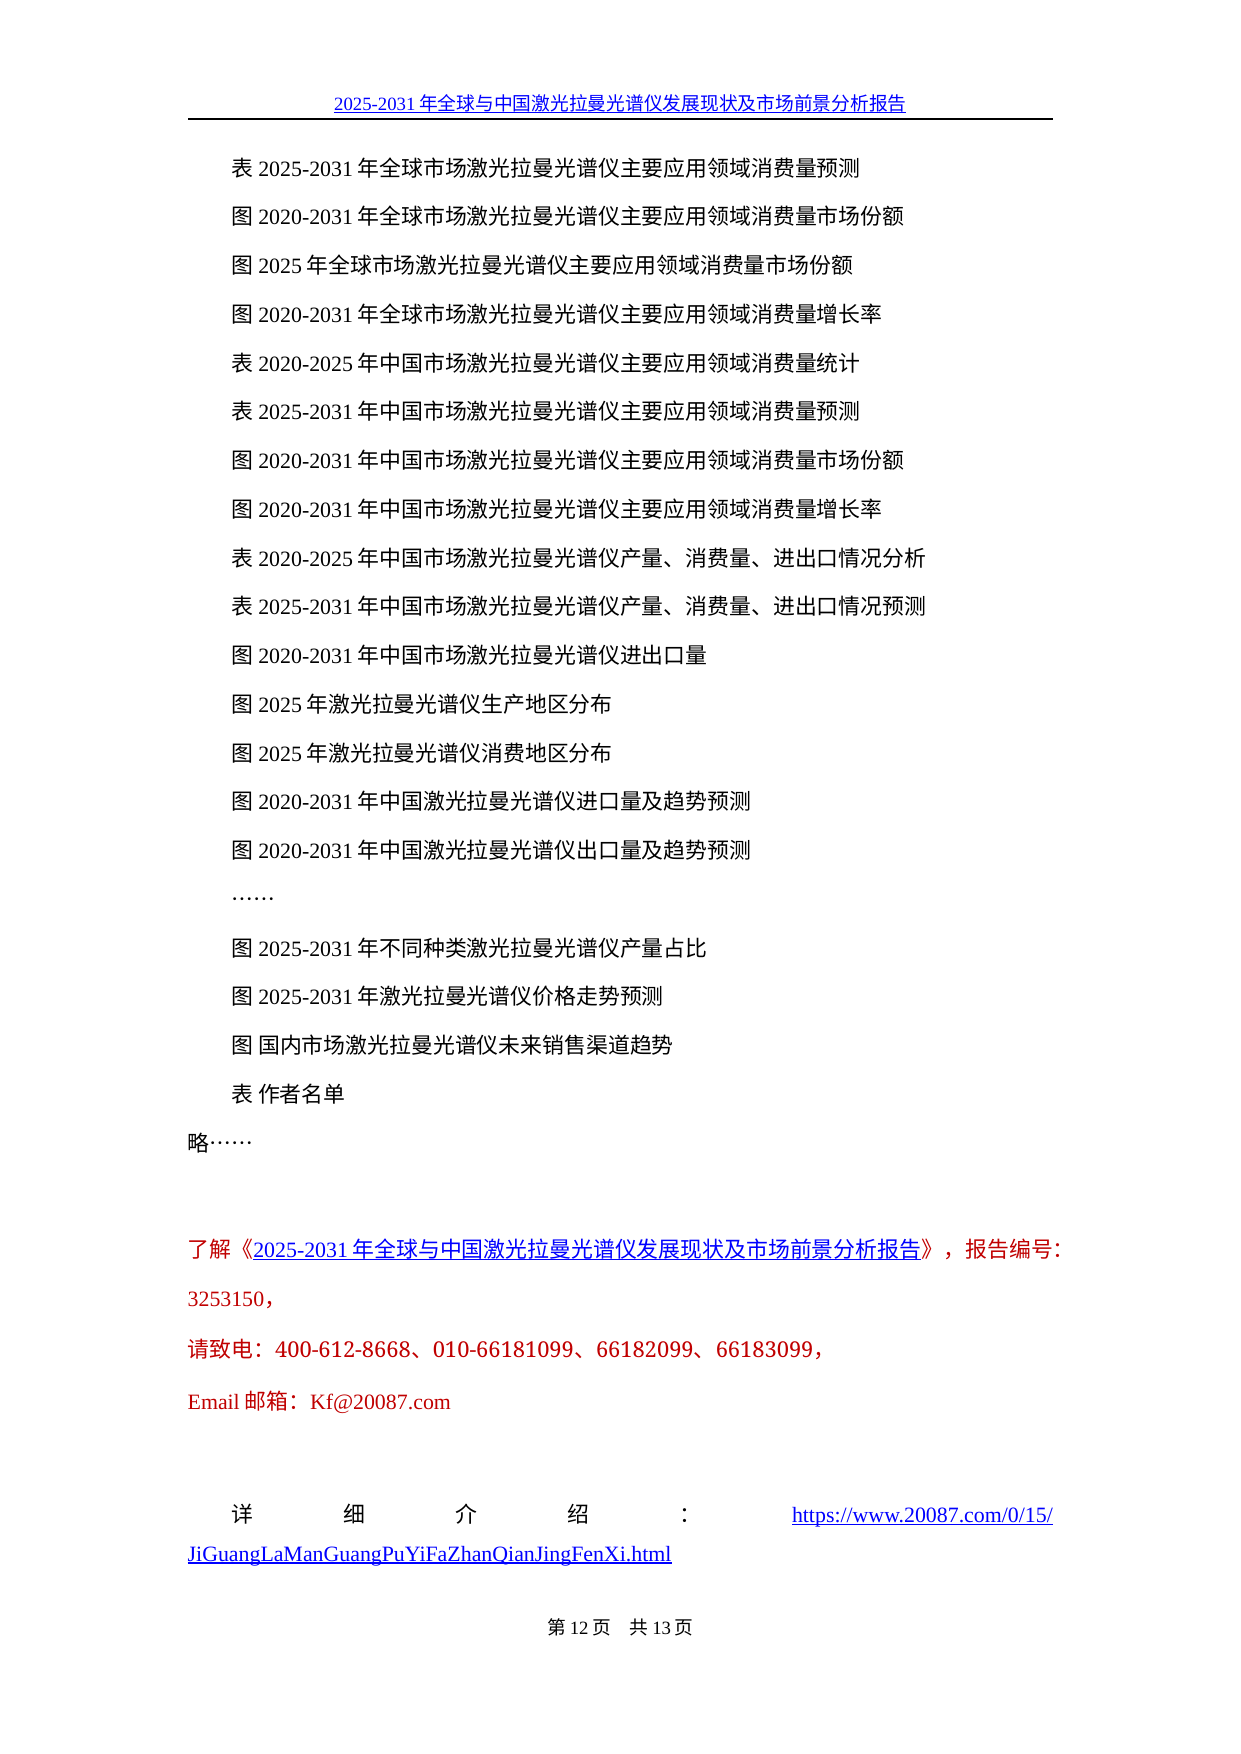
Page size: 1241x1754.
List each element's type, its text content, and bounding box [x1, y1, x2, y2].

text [187, 150, 1053, 1158]
text 请致电：400-612-8668、010-66181099、66182099、66183099， [187, 1332, 1053, 1364]
text Email邮箱：Kf@20087.com [187, 1383, 1053, 1416]
text 了解《2025-2031年全球与中国激光拉曼光谱仪发展现状及市场前景分析报告》，报告编号：3253150， [187, 1232, 1053, 1313]
text 详细介绍：https://www.20087.com/0/15/JiGuangLaManGuangPuYiFaZhanQianJingFenXi.html [187, 1496, 1053, 1569]
